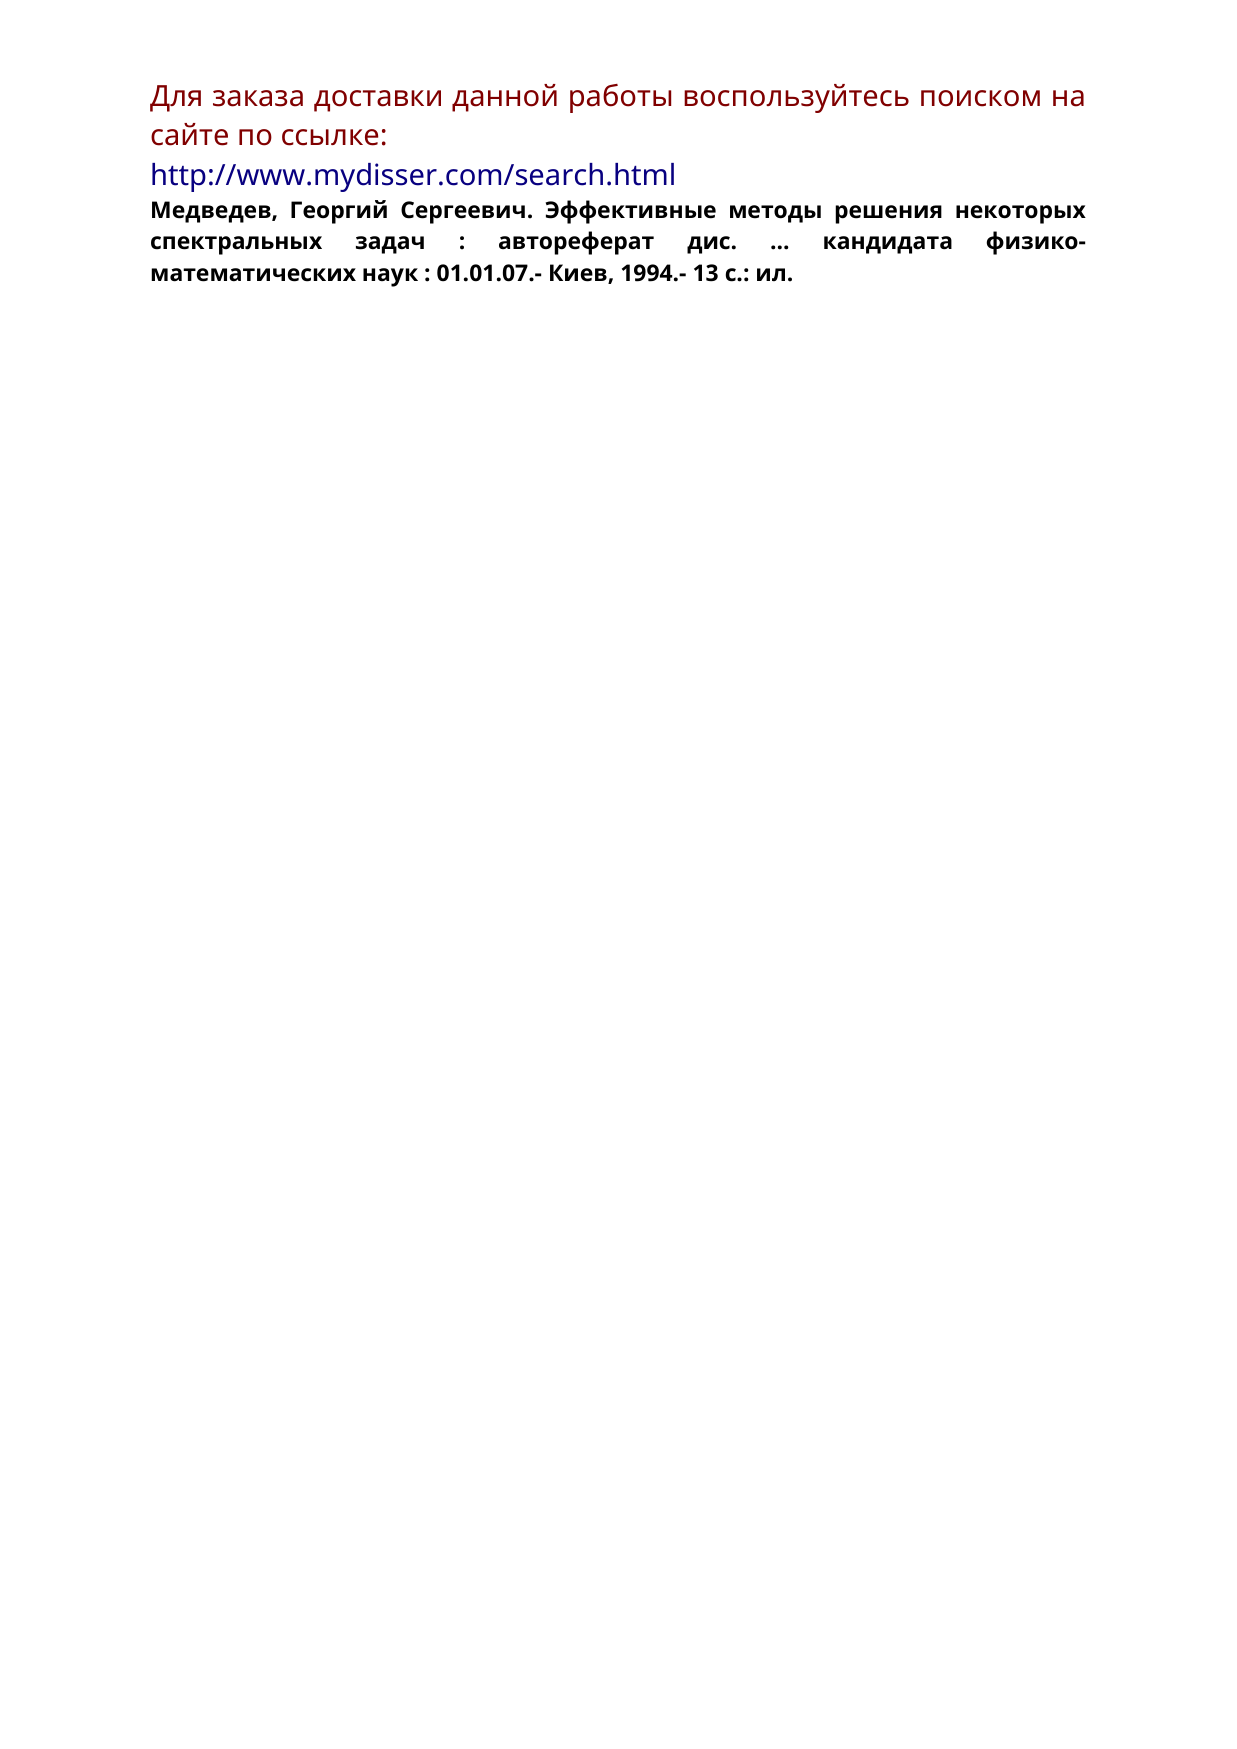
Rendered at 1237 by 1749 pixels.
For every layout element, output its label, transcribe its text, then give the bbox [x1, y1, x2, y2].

text Медведев, Георгий Сергеевич. Эффективные методы решения некоторых спектральных задач : автореферат дис. ... кандидата физико-математических наук : 01.01.07.- Киев, 1994.- 13 с.: ил. [150, 194, 1086, 288]
